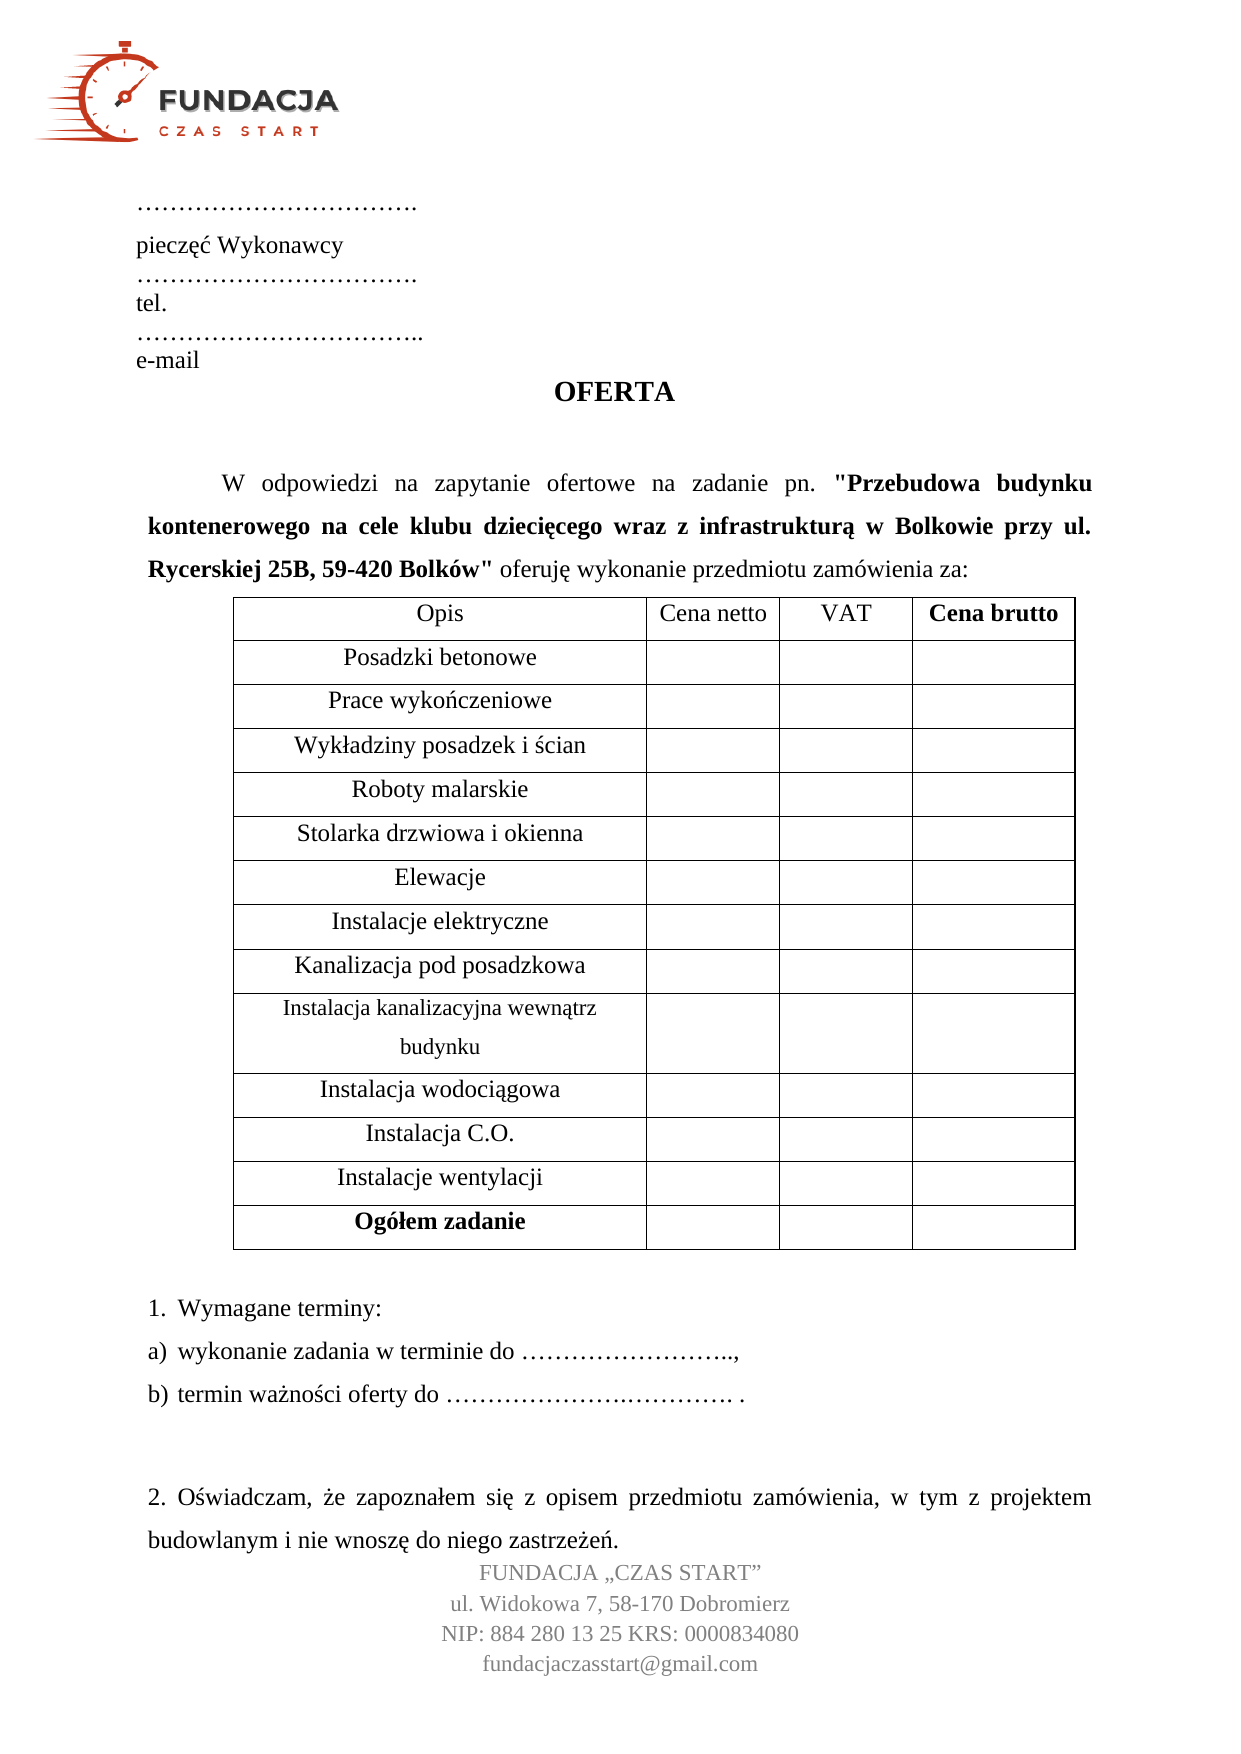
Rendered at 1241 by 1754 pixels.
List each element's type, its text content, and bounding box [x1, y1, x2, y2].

table_cell [913, 905, 1074, 948]
table_cell [780, 773, 912, 816]
list wykonanie zadania w terminie do …………………….., [148, 1336, 1093, 1365]
table_header Cena brutto [913, 598, 1074, 640]
table_cell Instalacja wodociągowa [234, 1074, 646, 1117]
table_cell [913, 773, 1074, 816]
table_cell [780, 729, 912, 772]
list Oświadczam, że zapoznałem się z opisem przedmiotu zamówienia, w tym z projektem budowlanym i nie wnoszę do niego zastrzeżeń. [148, 1482, 1093, 1554]
table_cell Elewacje [234, 861, 646, 904]
text ……………………………. [136, 259, 1093, 288]
table_cell [647, 773, 779, 816]
table_cell [780, 641, 912, 684]
table_cell [913, 641, 1074, 684]
table_cell [913, 817, 1074, 860]
table_cell [913, 994, 1074, 1072]
table_cell Posadzki betonowe [234, 641, 646, 684]
table_cell [913, 1206, 1074, 1249]
table_cell Stolarka drzwiowa i okienna [234, 817, 646, 860]
table_cell [913, 685, 1074, 728]
table_cell [780, 817, 912, 860]
table_cell [913, 1074, 1074, 1117]
table_cell [780, 685, 912, 728]
table_cell [780, 1206, 912, 1249]
list termin ważności oferty do ………………….…………. . [148, 1379, 1093, 1408]
table_cell [780, 994, 912, 1072]
text W odpowiedzi na zapytanie ofertowe na zadanie pn. "Przebudowa budynku kontenerowego na cele klubu dziecięcego wraz z infrastrukturą w Bolkowie przy ul. Rycerskiej 25B, 59-420 Bolków" oferuję wykonanie przedmiotu zamówienia za: [148, 468, 1093, 583]
table_header VAT [780, 598, 912, 640]
table_cell [647, 685, 779, 728]
table_cell Instalacje wentylacji [234, 1162, 646, 1205]
text tel. [136, 288, 1093, 317]
text OFERTA [136, 374, 1093, 408]
table_cell Ogółem zadanie [234, 1206, 646, 1249]
table_cell [780, 1118, 912, 1161]
table_cell Wykładziny posadzek i ścian [234, 729, 646, 772]
table_cell [647, 861, 779, 904]
table_cell [780, 1162, 912, 1205]
picture [21, 11, 397, 176]
text ……………………………. [136, 187, 1093, 216]
table_cell [780, 861, 912, 904]
list Wymagane terminy: [148, 1293, 1093, 1322]
table_cell [913, 861, 1074, 904]
table_cell [647, 1074, 779, 1117]
table_cell Roboty malarskie [234, 773, 646, 816]
table_cell [647, 1162, 779, 1205]
table_cell [647, 1118, 779, 1161]
table_cell [647, 1206, 779, 1249]
table_cell [913, 729, 1074, 772]
table_cell [647, 994, 779, 1072]
table_cell [647, 950, 779, 992]
table_cell [780, 1074, 912, 1117]
table_cell Prace wykończeniowe [234, 685, 646, 728]
table_cell Instalacja C.O. [234, 1118, 646, 1161]
table_cell [647, 641, 779, 684]
table_cell [647, 905, 779, 948]
table_cell [913, 1118, 1074, 1161]
table_cell [780, 905, 912, 948]
table_header Opis [234, 598, 646, 640]
table_cell Instalacje elektryczne [234, 905, 646, 948]
table_cell Instalacja kanalizacyjna wewnątrz budynku [234, 994, 646, 1072]
text pieczęć Wykonawcy [136, 231, 1093, 259]
table_cell [780, 950, 912, 992]
table_header Cena netto [647, 598, 779, 640]
table_cell [913, 950, 1074, 992]
table_cell Kanalizacja pod posadzkowa [234, 950, 646, 992]
table_cell [647, 729, 779, 772]
text …………………………….. [136, 317, 1093, 346]
table_cell [647, 817, 779, 860]
table_cell [913, 1162, 1074, 1205]
text e-mail [136, 346, 1093, 374]
